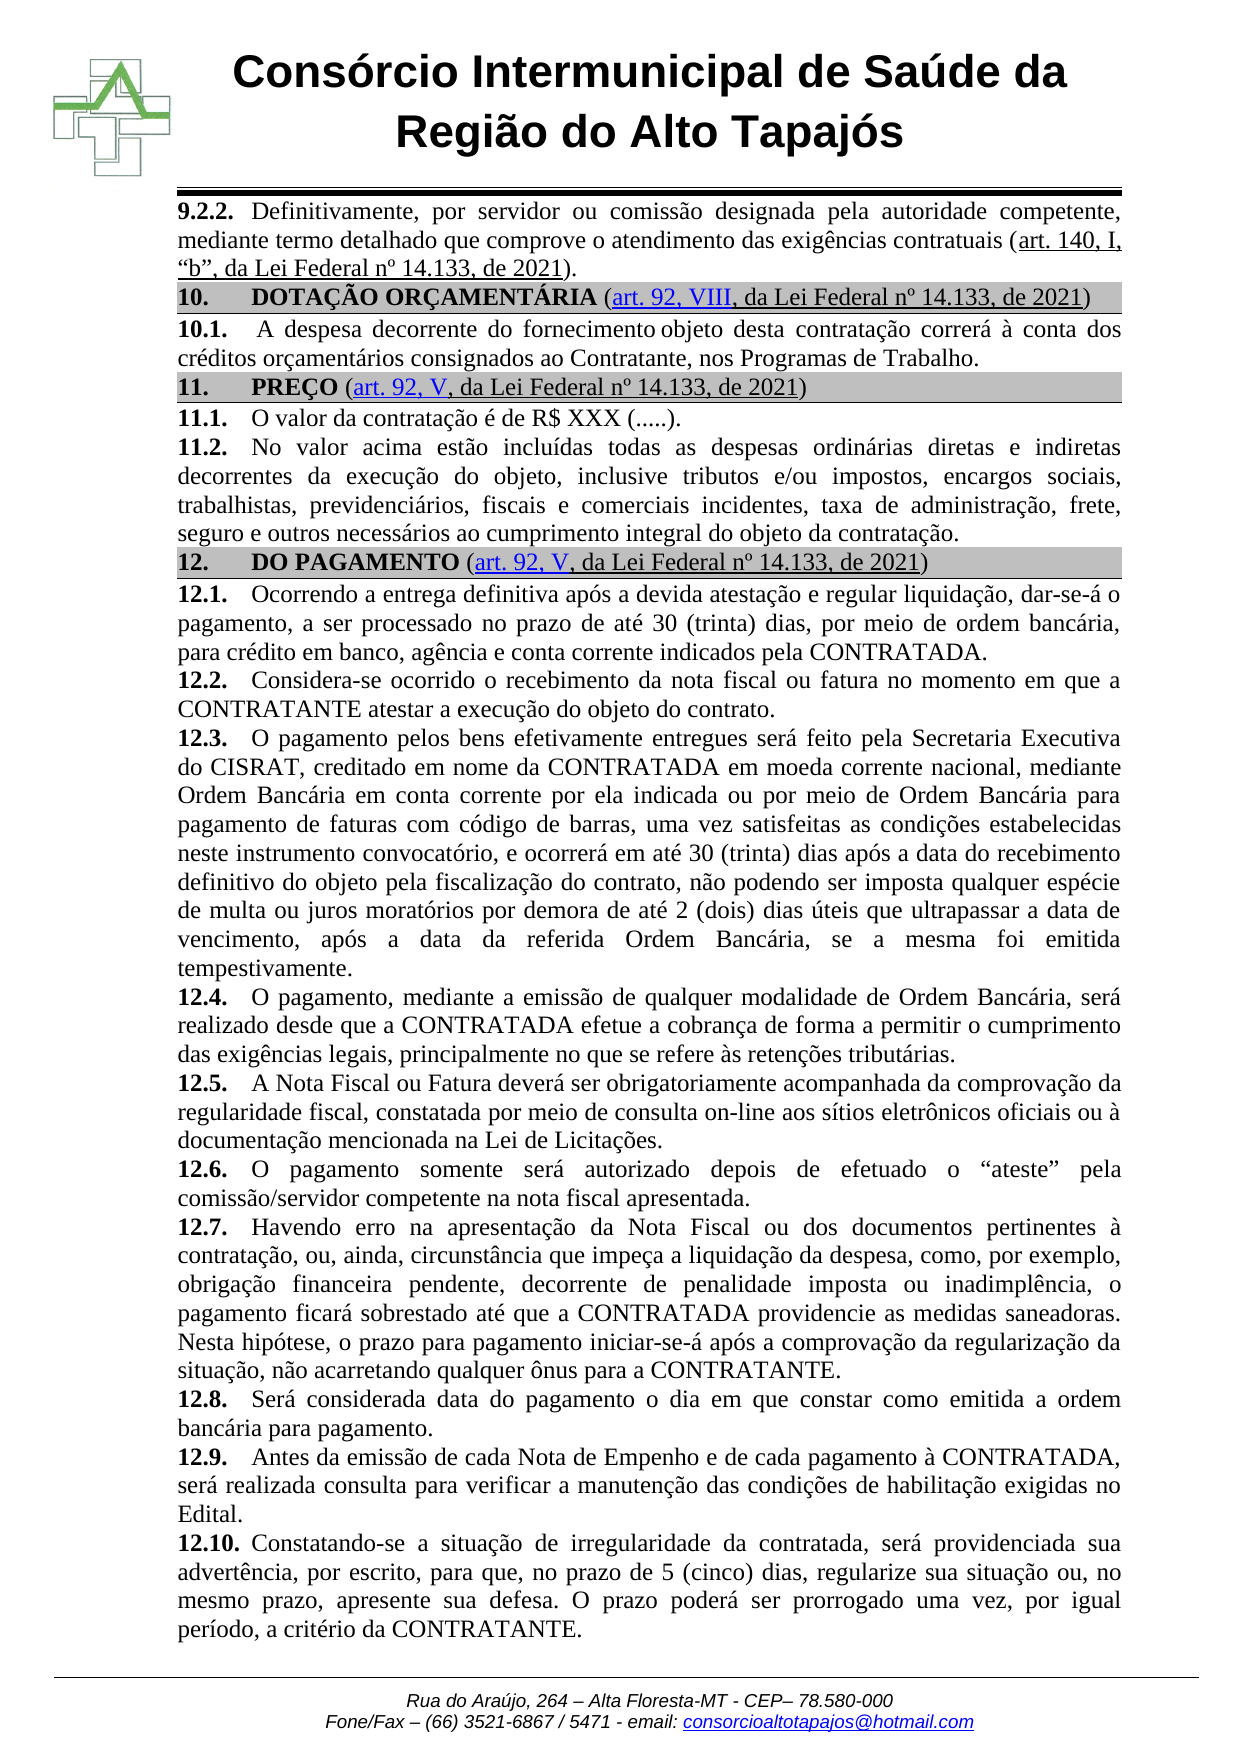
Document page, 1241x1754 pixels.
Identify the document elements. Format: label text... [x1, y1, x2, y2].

picture [42, 44, 193, 195]
list Ocorrendo a entrega definitiva após a devida atestação e regular liquidação, dar-se-á o pagamento, a ser processado no prazo de até 30 (trinta) dias, por meio de ordem bancária, para crédito em banco, agência e conta corrente indicados pela CONTRATADA. [177, 579, 1122, 665]
list DOTAÇÃO ORÇAMENTÁRIA (art. 92, VIII, da Lei Federal nº 14.133, de 2021) [177, 282, 1122, 313]
list A Nota Fiscal ou Fatura deverá ser obrigatoriamente acompanhada da comprovação da regularidade fiscal, constatada por meio de consulta on-line aos sítios eletrônicos oficiais ou à documentação mencionada na Lei de Licitações. [177, 1068, 1122, 1154]
list O pagamento pelos bens efetivamente entregues será feito pela Secretaria Executiva do CISRAT, creditado em nome da CONTRATADA em moeda corrente nacional, mediante Ordem Bancária em conta corrente por ela indicada ou por meio de Ordem Bancária para pagamento de faturas com código de barras, uma vez satisfeitas as condições estabelecidas neste instrumento convocatório, e ocorrerá em até 30 (trinta) dias após a data do recebimento definitivo do objeto pela fiscalização do contrato, não podendo ser imposta qualquer espécie de multa ou juros moratórios por demora de até 2 (dois) dias úteis que ultrapassar a data de vencimento, após a data da referida Ordem Bancária, se a mesma foi emitida tempestivamente. [177, 723, 1122, 982]
list Definitivamente, por servidor ou comissão designada pela autoridade competente, mediante termo detalhado que comprove o atendimento das exigências contratuais (art. 140, I, “b”, da Lei Federal nº 14.133, de 2021). [177, 196, 1122, 282]
list A despesa decorrente do fornecimento objeto desta contratação correrá à conta dos créditos orçamentários consignados ao Contratante, nos Programas de Trabalho. [177, 314, 1122, 372]
list Considera-se ocorrido o recebimento da nota fiscal ou fatura no momento em que a CONTRATANTE atestar a execução do objeto do contrato. [177, 665, 1122, 723]
list No valor acima estão incluídas todas as despesas ordinárias diretas e indiretas decorrentes da execução do objeto, inclusive tributos e/ou impostos, encargos sociais, trabalhistas, previdenciários, fiscais e comerciais incidentes, taxa de administração, frete, seguro e outros necessários ao cumprimento integral do objeto da contratação. [177, 432, 1122, 547]
list Antes da emissão de cada Nota de Empenho e de cada pagamento à CONTRATADA, será realizada consulta para verificar a manutenção das condições de habilitação exigidas no Edital. [177, 1442, 1122, 1528]
list PREÇO (art. 92, V, da Lei Federal nº 14.133, de 2021) [177, 372, 1122, 402]
list O pagamento, mediante a emissão de qualquer modalidade de Ordem Bancária, será realizado desde que a CONTRATADA efetue a cobrança de forma a permitir o cumprimento das exigências legais, principalmente no que se refere às retenções tributárias. [177, 982, 1122, 1068]
list Havendo erro na apresentação da Nota Fiscal ou dos documentos pertinentes à contratação, ou, ainda, circunstância que impeça a liquidação da despesa, como, por exemplo, obrigação financeira pendente, decorrente de penalidade imposta ou inadimplência, o pagamento ficará sobrestado até que a CONTRATADA providencie as medidas saneadoras. Nesta hipótese, o prazo para pagamento iniciar-se-á após a comprovação da regularização da situação, não acarretando qualquer ônus para a CONTRATANTE. [177, 1212, 1122, 1384]
list DO PAGAMENTO (art. 92, V, da Lei Federal nº 14.133, de 2021) [177, 547, 1122, 578]
list Será considerada data do pagamento o dia em que constar como emitida a ordem bancária para pagamento. [177, 1384, 1122, 1442]
list Constatando-se a situação de irregularidade da contratada, será providenciada sua advertência, por escrito, para que, no prazo de 5 (cinco) dias, regularize sua situação ou, no mesmo prazo, apresente sua defesa. O prazo poderá ser prorrogado uma vez, por igual período, a critério da CONTRATANTE. [177, 1528, 1122, 1643]
list O valor da contratação é de R$ XXX (.....). [177, 403, 1122, 432]
list O pagamento somente será autorizado depois de efetuado o “ateste” pela comissão/servidor competente na nota fiscal apresentada. [177, 1154, 1122, 1212]
